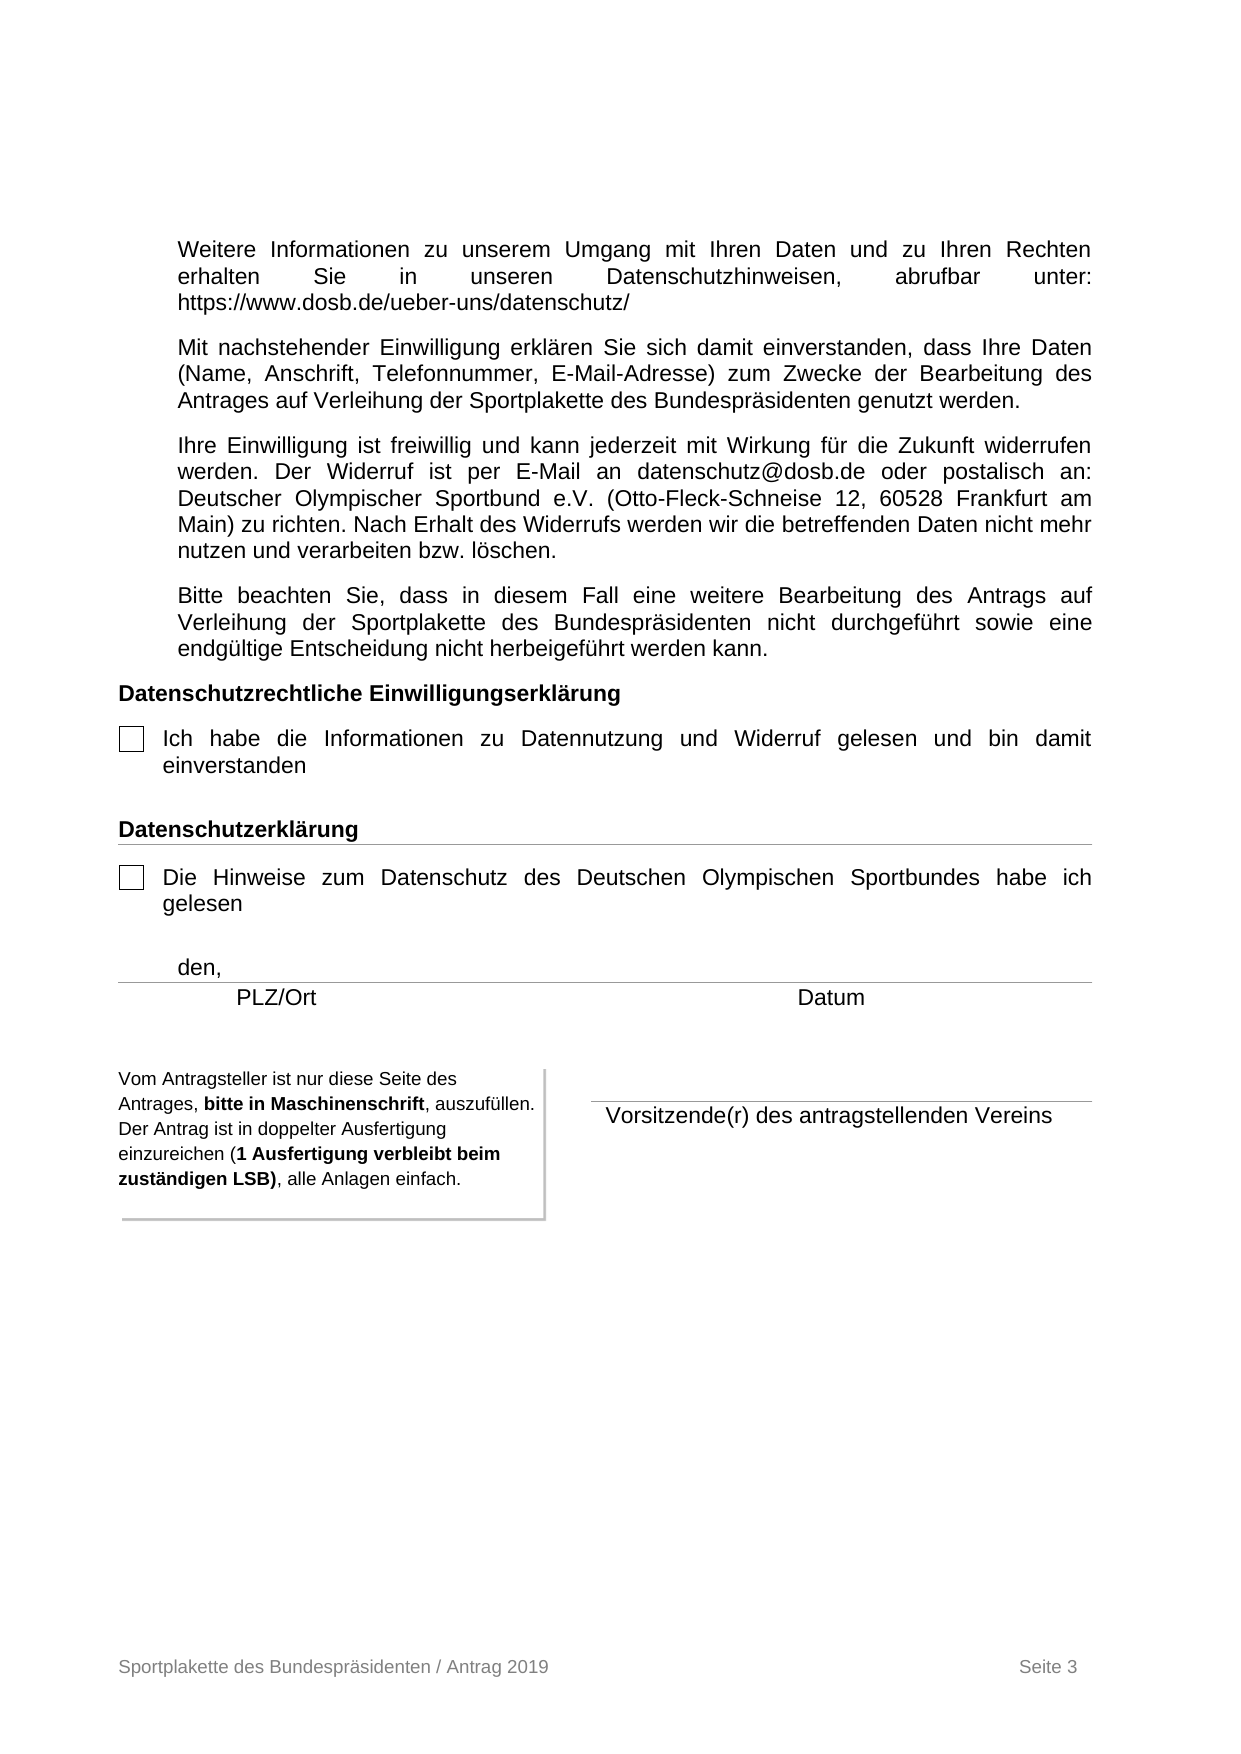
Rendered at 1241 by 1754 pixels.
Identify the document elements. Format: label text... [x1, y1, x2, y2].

text den, [118, 954, 1092, 982]
text Datenschutzerklärung [118, 816, 1092, 844]
text Weitere Informationen zu unserem Umgang mit Ihren Daten und zu Ihren Rechten erhalten Sie in unseren Datenschutzhinweisen, abrufbar unter: https://www.dosb.de/ueber-uns/datenschutz/ [177, 236, 1092, 315]
text Datenschutzrechtliche Einwilligungserklärung [118, 680, 1092, 707]
text Ihre Einwilligung ist freiwillig und kann jederzeit mit Wirkung für die Zukunft widerrufen werden. Der Widerruf ist per E-Mail an datenschutz@dosb.de oder postalisch an: Deutscher Olympischer Sportbund e.V. (Otto-Fleck-Schneise 12, 60528 Frankfurt am Main) zu richten. Nach Erhalt des Widerrufs werden wir die betreffenden Daten nicht mehr nutzen und verarbeiten bzw. löschen. [177, 432, 1092, 564]
text PLZ/Ort Datum [177, 983, 1092, 1010]
text Vorsitzende(r) des antragstellenden Vereins [548, 1102, 1138, 1128]
text Ich habe die Informationen zu Datennutzung und Widerruf gelesen und bin damit einverstanden [118, 725, 1092, 778]
text Mit nachstehender Einwilligung erklären Sie sich damit einverstanden, dass Ihre Daten (Name, Anschrift, Telefonnummer, E-Mail-Adresse) zum Zwecke der Bearbeitung des Antrages auf Verleihung der Sportplakette des Bundespräsidenten genutzt werden. [177, 334, 1092, 413]
text Die Hinweise zum Datenschutz des Deutschen Olympischen Sportbundes habe ich gelesen [118, 864, 1092, 916]
text Bitte beachten Sie, dass in diesem Fall eine weitere Bearbeitung des Antrags auf Verleihung der Sportplakette des Bundespräsidenten nicht durchgeführt sowie eine endgültige Entscheidung nicht herbeigeführt werden kann. [177, 582, 1092, 661]
